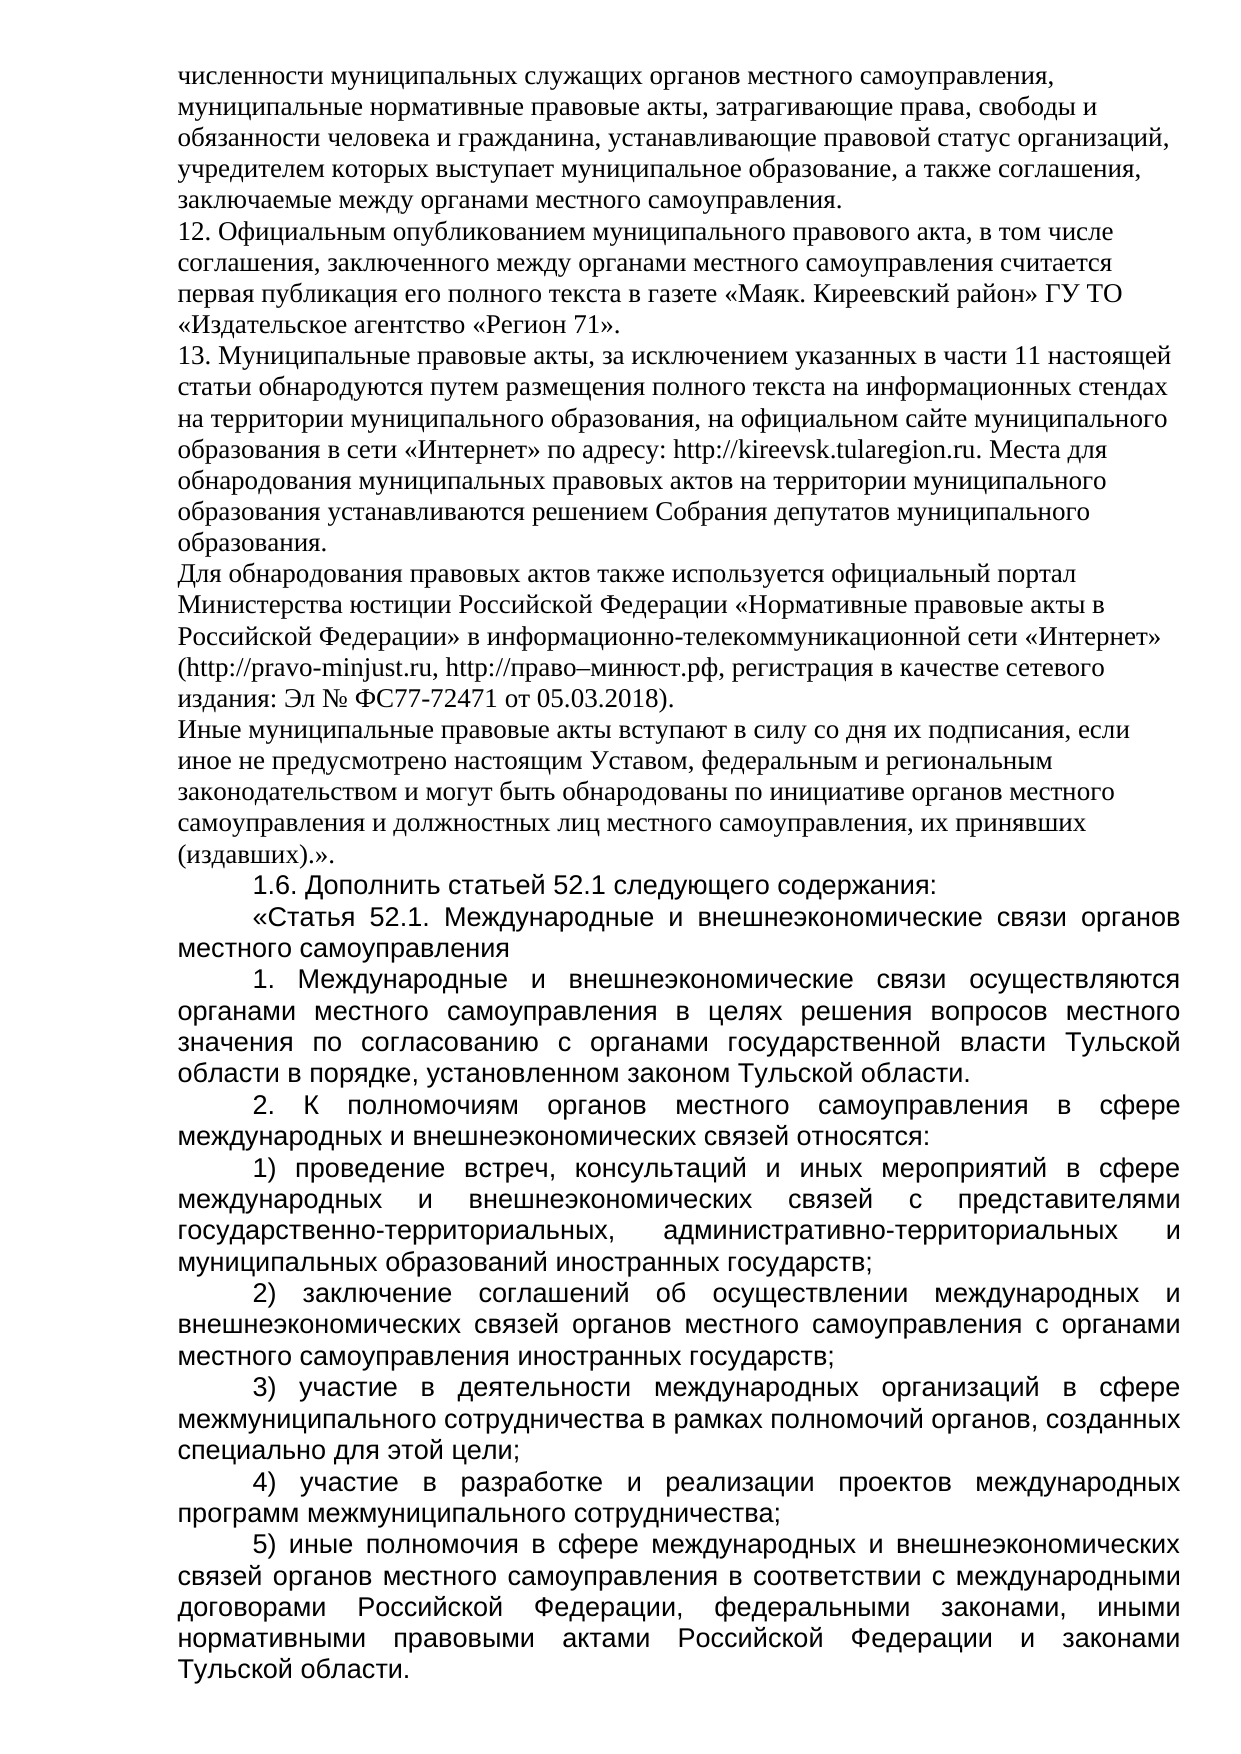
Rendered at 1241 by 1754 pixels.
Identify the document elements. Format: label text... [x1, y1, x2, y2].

text Для обнародования правовых актов также используется официальный портал Министерства юстиции Российской Федерации «Нормативные правовые акты в Российской Федерации» в информационно-телекоммуникационной сети «Интернет» (http://pravo-minjust.ru, http://право–минюст.рф, регистрация в качестве сетевого издания: Эл № ФС77-72471 от 05.03.2018). [177, 557, 1181, 713]
text 1) проведение встреч, консультаций и иных мероприятий в сфере международных и внешнеэкономических связей с представителями государственно-территориальных, административно-территориальных и муниципальных образований иностранных государств; [177, 1152, 1181, 1277]
text 3) участие в деятельности международных организаций в сфере межмуниципального сотрудничества в рамках полномочий органов, созданных специально для этой цели; [177, 1371, 1181, 1465]
text 1. Международные и внешнеэкономические связи осуществляются органами местного самоуправления в целях решения вопросов местного значения по согласованию с органами государственной власти Тульской области в порядке, установленном законом Тульской области. [177, 963, 1181, 1088]
text Иные муниципальные правовые акты вступают в силу со дня их подписания, если иное не предусмотрено настоящим Уставом, федеральным и региональным законодательством и могут быть обнародованы по инициативе органов местного самоуправления и должностных лиц местного самоуправления, их принявших (издавших).». [177, 713, 1181, 869]
text 4) участие в разработке и реализации проектов международных программ межмуниципального сотрудничества; [177, 1466, 1181, 1528]
text 12. Официальным опубликованием муниципального правового акта, в том числе соглашения, заключенного между органами местного самоуправления считается первая публикация его полного текста в газете «Маяк. Киреевский район» ГУ ТО «Издательское агентство «Регион 71». [177, 215, 1181, 339]
text 2. К полномочиям органов местного самоуправления в сфере международных и внешнеэкономических связей относятся: [177, 1089, 1181, 1151]
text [177, 59, 1181, 215]
text 5) иные полномочия в сфере международных и внешнеэкономических связей органов местного самоуправления в соответствии с международными договорами Российской Федерации, федеральными законами, иными нормативными правовыми актами Российской Федерации и законами Тульской области. [177, 1528, 1181, 1685]
text 1.6. Дополнить статьей 52.1 следующего содержания: [177, 869, 1181, 900]
text 2) заключение соглашений об осуществлении международных и внешнеэкономических связей органов местного самоуправления с органами местного самоуправления иностранных государств; [177, 1277, 1181, 1371]
text 13. Муниципальные правовые акты, за исключением указанных в части 11 настоящей статьи обнародуются путем размещения полного текста на информационных стендах на территории муниципального образования, на официальном сайте муниципального образования в сети «Интернет» по адресу: http://kireevsk.tularegion.ru. Места для обнародования муниципальных правовых актов на территории муниципального образования устанавливаются решением Собрания депутатов муниципального образования. [177, 339, 1181, 557]
text «Статья 52.1. Международные и внешнеэкономические связи органов местного самоуправления [177, 901, 1181, 963]
